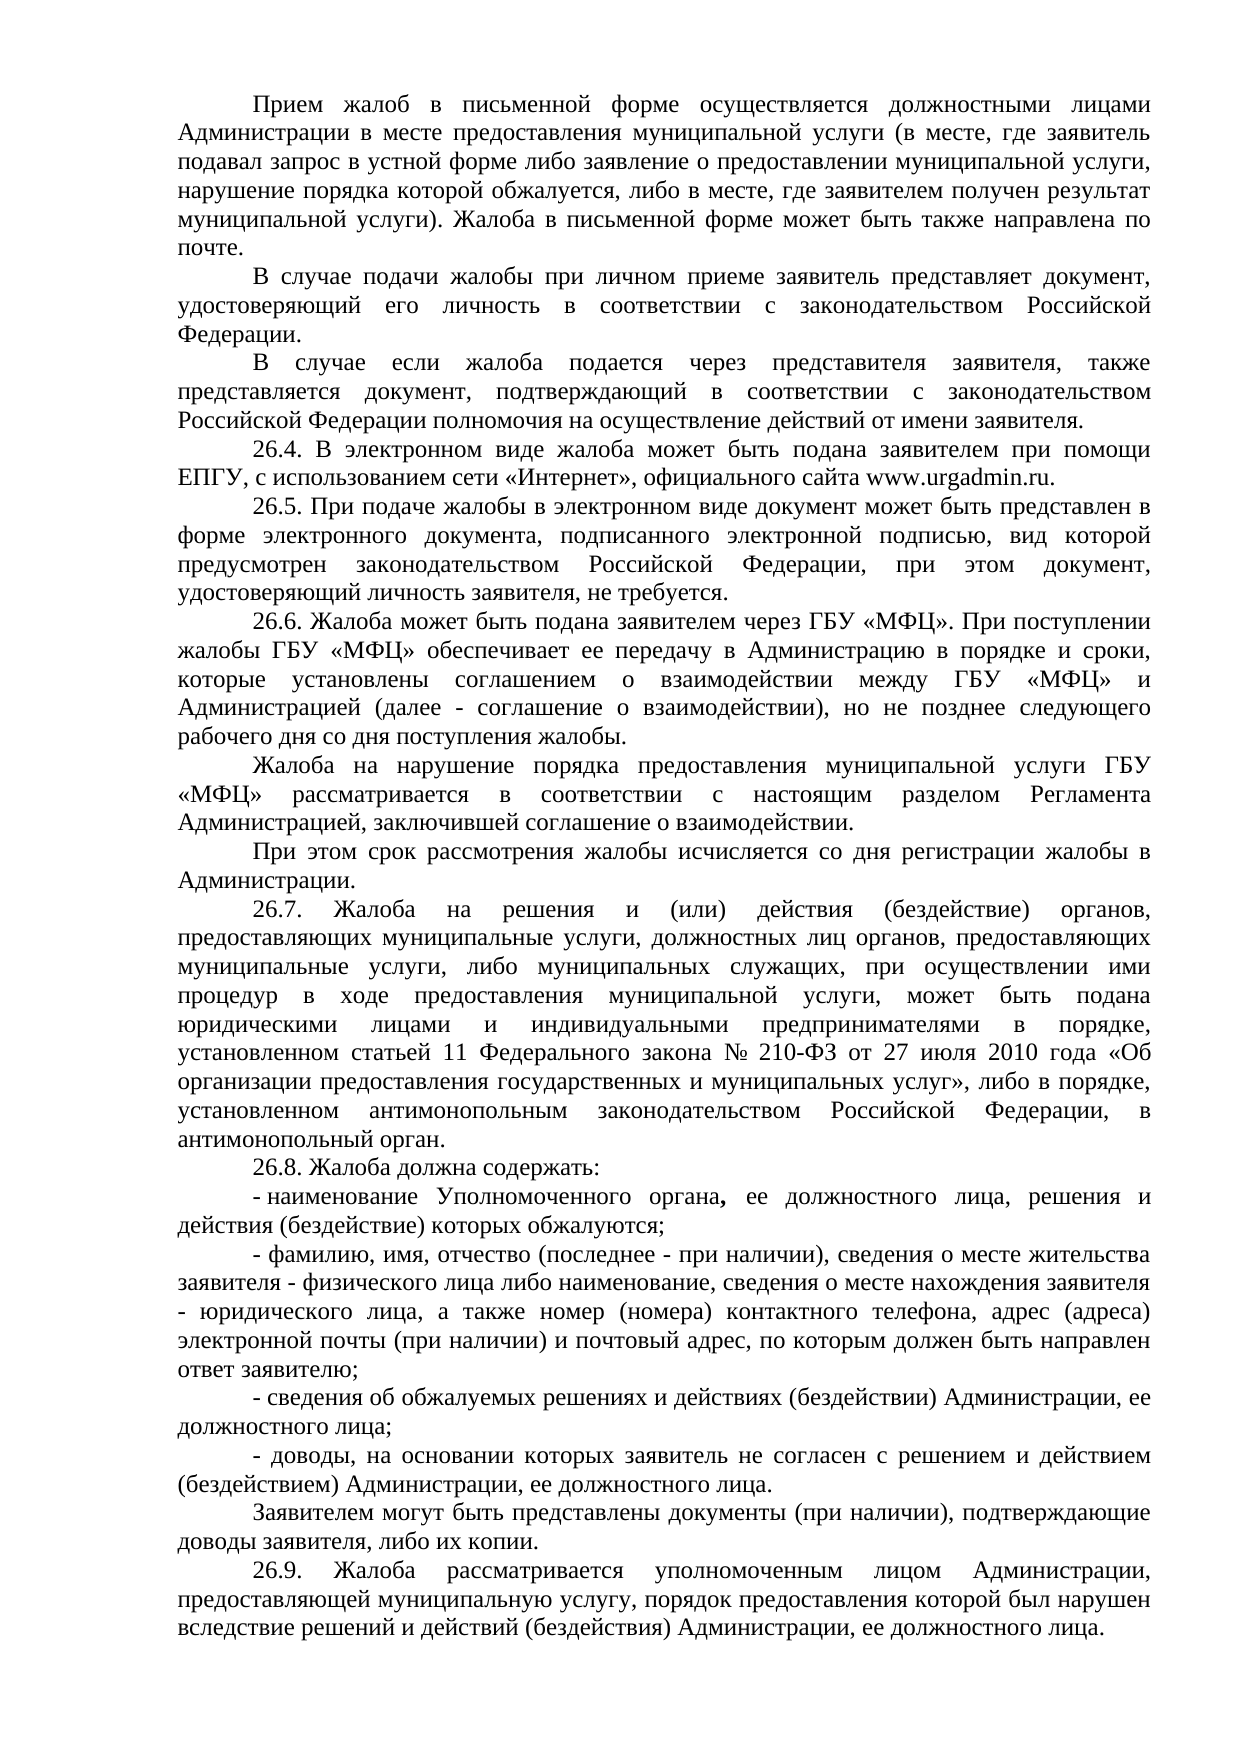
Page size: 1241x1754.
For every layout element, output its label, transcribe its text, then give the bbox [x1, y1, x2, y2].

text Заявителем могут быть представлены документы (при наличии), подтверждающие доводы заявителя, либо их копии. [177, 1497, 1152, 1555]
text - фамилию, имя, отчество (последнее - при наличии), сведения о месте жительства заявителя - физического лица либо наименование, сведения о месте нахождения заявителя - юридического лица, а также номер (номера) контактного телефона, адрес (адреса) электронной почты (при наличии) и почтовый адрес, по которым должен быть направлен ответ заявителю; [177, 1239, 1152, 1382]
text Жалоба на нарушение порядка предоставления муниципальной услуги ГБУ «МФЦ» рассматривается в соответствии с настоящим разделом Регламента Администрацией, заключившей соглашение о взаимодействии. [177, 750, 1152, 836]
text При этом срок рассмотрения жалобы исчисляется со дня регистрации жалобы в Администрации. [177, 836, 1152, 894]
text - сведения об обжалуемых решениях и действиях (бездействии) Администрации, ее должностного лица; [177, 1382, 1152, 1440]
text В случае если жалоба подается через представителя заявителя, также представляется документ, подтверждающий в соответствии с законодательством Российской Федерации полномочия на осуществление действий от имени заявителя. [177, 347, 1152, 434]
text 26.8. Жалоба должна содержать: [177, 1152, 1152, 1181]
text 26.4. В электронном виде жалоба может быть подана заявителем при помощи ЕПГУ, с использованием сети «Интернет», официального сайта www.urgadmin.ru. [177, 434, 1152, 491]
text Прием жалоб в письменной форме осуществляется должностными лицами Администрации в месте предоставления муниципальной услуги (в месте, где заявитель подавал запрос в устной форме либо заявление о предоставлении муниципальной услуги, нарушение порядка которой обжалуется, либо в месте, где заявителем получен результат муниципальной услуги). Жалоба в письменной форме может быть также направлена по почте. [177, 89, 1152, 261]
text 26.9. Жалоба рассматривается уполномоченным лицом Администрации, предоставляющей муниципальную услугу, порядок предоставления которой был нарушен вследствие решений и действий (бездействия) Администрации, ее должностного лица. [177, 1555, 1152, 1641]
text - наименование Уполномоченного органа, ее должностного лица, решения и действия (бездействие) которых обжалуются; [177, 1181, 1152, 1239]
text 26.5. При подаче жалобы в электронном виде документ может быть представлен в форме электронного документа, подписанного электронной подписью, вид которой предусмотрен законодательством Российской Федерации, при этом документ, удостоверяющий личность заявителя, не требуется. [177, 491, 1152, 606]
text - доводы, на основании которых заявитель не согласен с решением и действием (бездействием) Администрации, ее должностного лица. [177, 1440, 1152, 1497]
text 26.7. Жалоба на решения и (или) действия (бездействие) органов, предоставляющих муниципальные услуги, должностных лиц органов, предоставляющих муниципальные услуги, либо муниципальных служащих, при осуществлении ими процедур в ходе предоставления муниципальной услуги, может быть подана юридическими лицами и индивидуальными предпринимателями в порядке, установленном статьей 11 Федерального закона № 210-ФЗ от 27 июля 2010 года «Об организации предоставления государственных и муниципальных услуг», либо в порядке, установленном антимонопольным законодательством Российской Федерации, в антимонопольный орган. [177, 894, 1152, 1152]
text 26.6. Жалоба может быть подана заявителем через ГБУ «МФЦ». При поступлении жалобы ГБУ «МФЦ» обеспечивает ее передачу в Администрацию в порядке и сроки, которые установлены соглашением о взаимодействии между ГБУ «МФЦ» и Администрацией (далее - соглашение о взаимодействии), но не позднее следующего рабочего дня со дня поступления жалобы. [177, 606, 1152, 750]
text В случае подачи жалобы при личном приеме заявитель представляет документ, удостоверяющий его личность в соответствии с законодательством Российской Федерации. [177, 261, 1152, 347]
